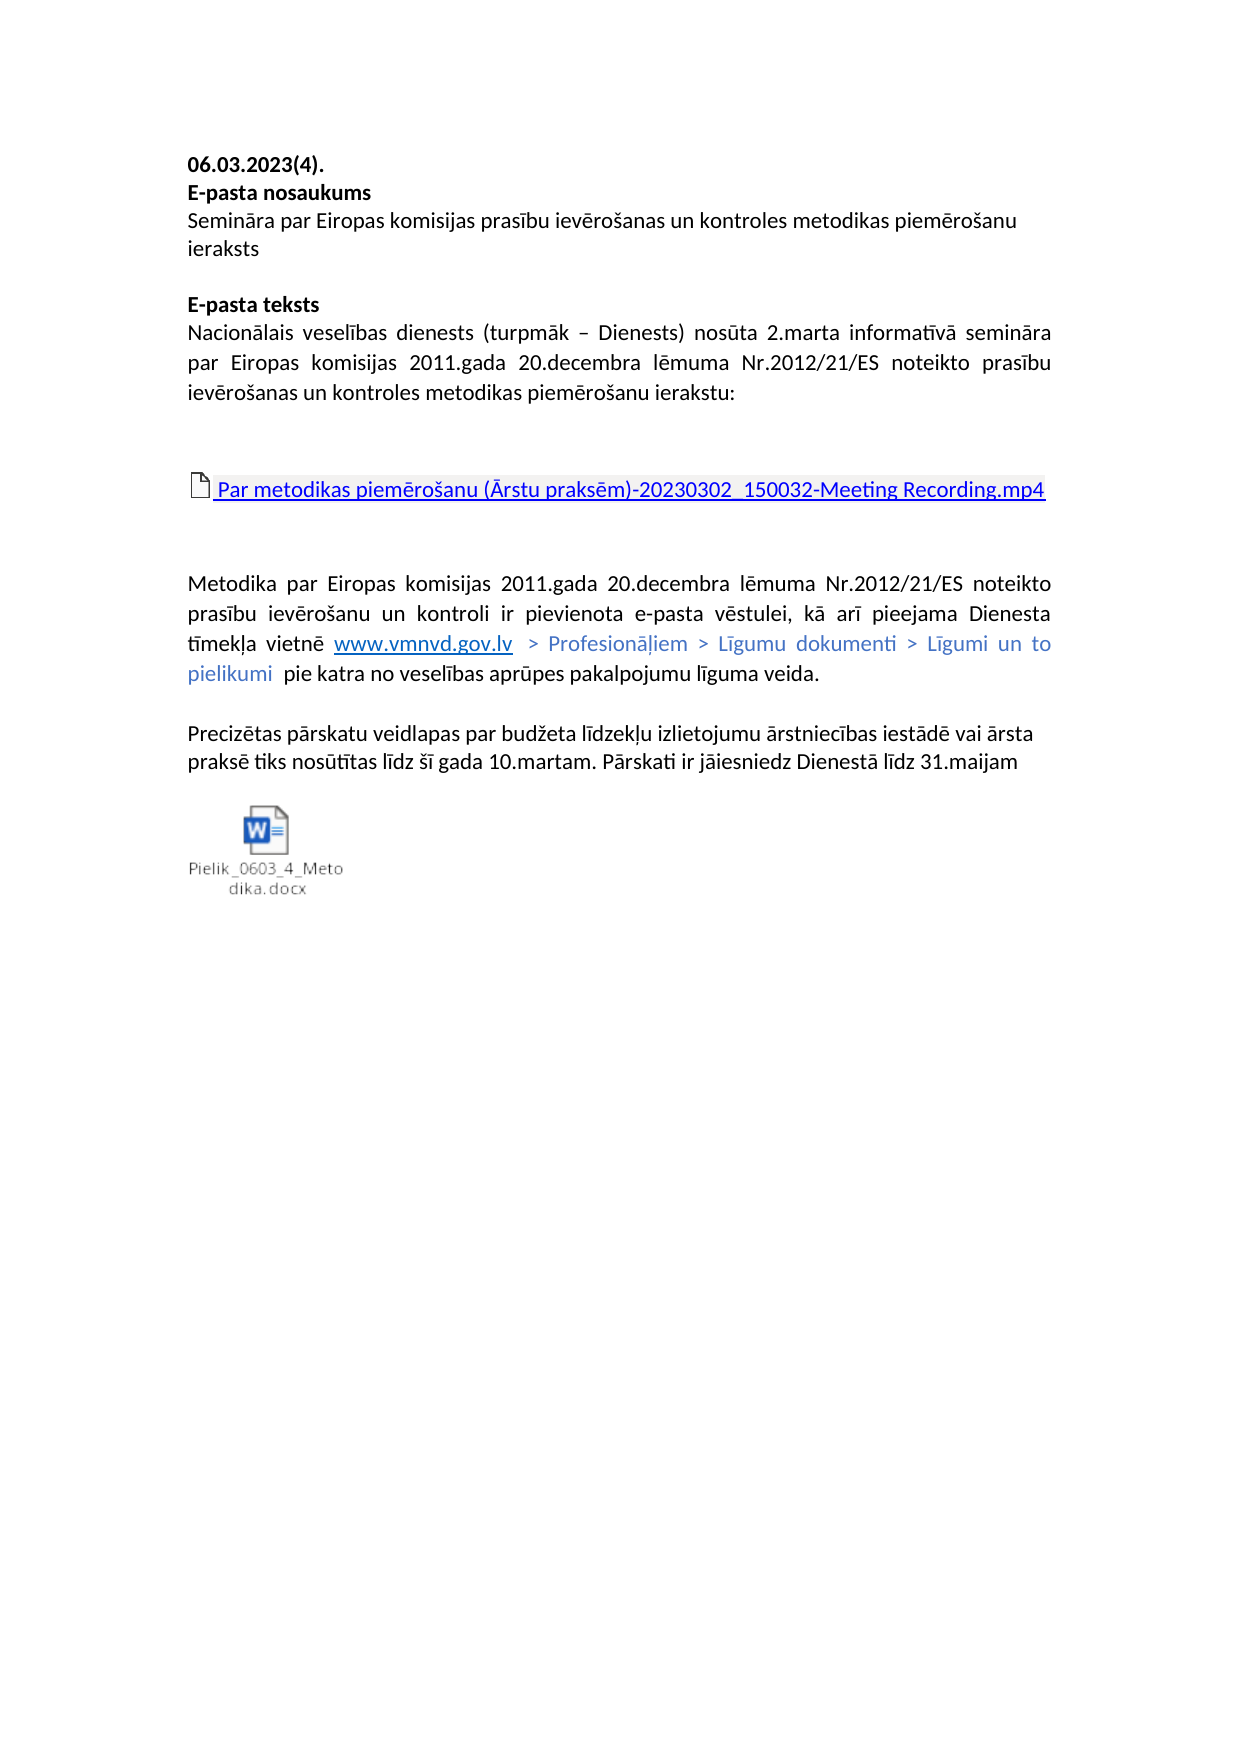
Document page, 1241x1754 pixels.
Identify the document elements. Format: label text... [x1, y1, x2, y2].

picture [187, 472, 213, 498]
text Nacionālais veselības dienests (turpmāk – Dienests) nosūta 2.marta informatīvā semināra par Eiropas komisijas 2011.gada 20.decembra lēmuma Nr.2012/21/ES noteikto prasību ievērošanas un kontroles metodikas piemērošanu ierakstu: [187, 318, 1053, 407]
text Semināra par Eiropas komisijas prasību ievērošanas un kontroles metodikas piemērošanu ieraksts [187, 206, 1053, 262]
text E-pasta teksts [187, 290, 1053, 318]
text 06.03.2023(4). [187, 150, 1053, 178]
text Precizētas pārskatu veidlapas par budžeta līdzekļu izlietojumu ārstniecības iestādē vai ārsta praksē tiks nosūtītas līdz šī gada 10.martam. Pārskati ir jāiesniedz Dienestā līdz 31.maijam [187, 719, 1053, 775]
text Metodika par Eiropas komisijas 2011.gada 20.decembra lēmuma Nr.2012/21/ES noteikto prasību ievērošanu un kontroli ir pievienota e-pasta vēstulei, kā arī pieejama Dienesta tīmekļa vietnē www.vmnvd.gov.lv > Profesionāļiem > Līgumu dokumenti > Līgumi un to pielikumi pie katra no veselības aprūpes pakalpojumu līguma veida. [187, 569, 1053, 687]
text E-pasta nosaukums [187, 178, 1053, 206]
text Par metodikas piemērošanu (Ārstu praksēm)-20230302_150032-Meeting Recording.mp4 [213, 472, 1053, 503]
